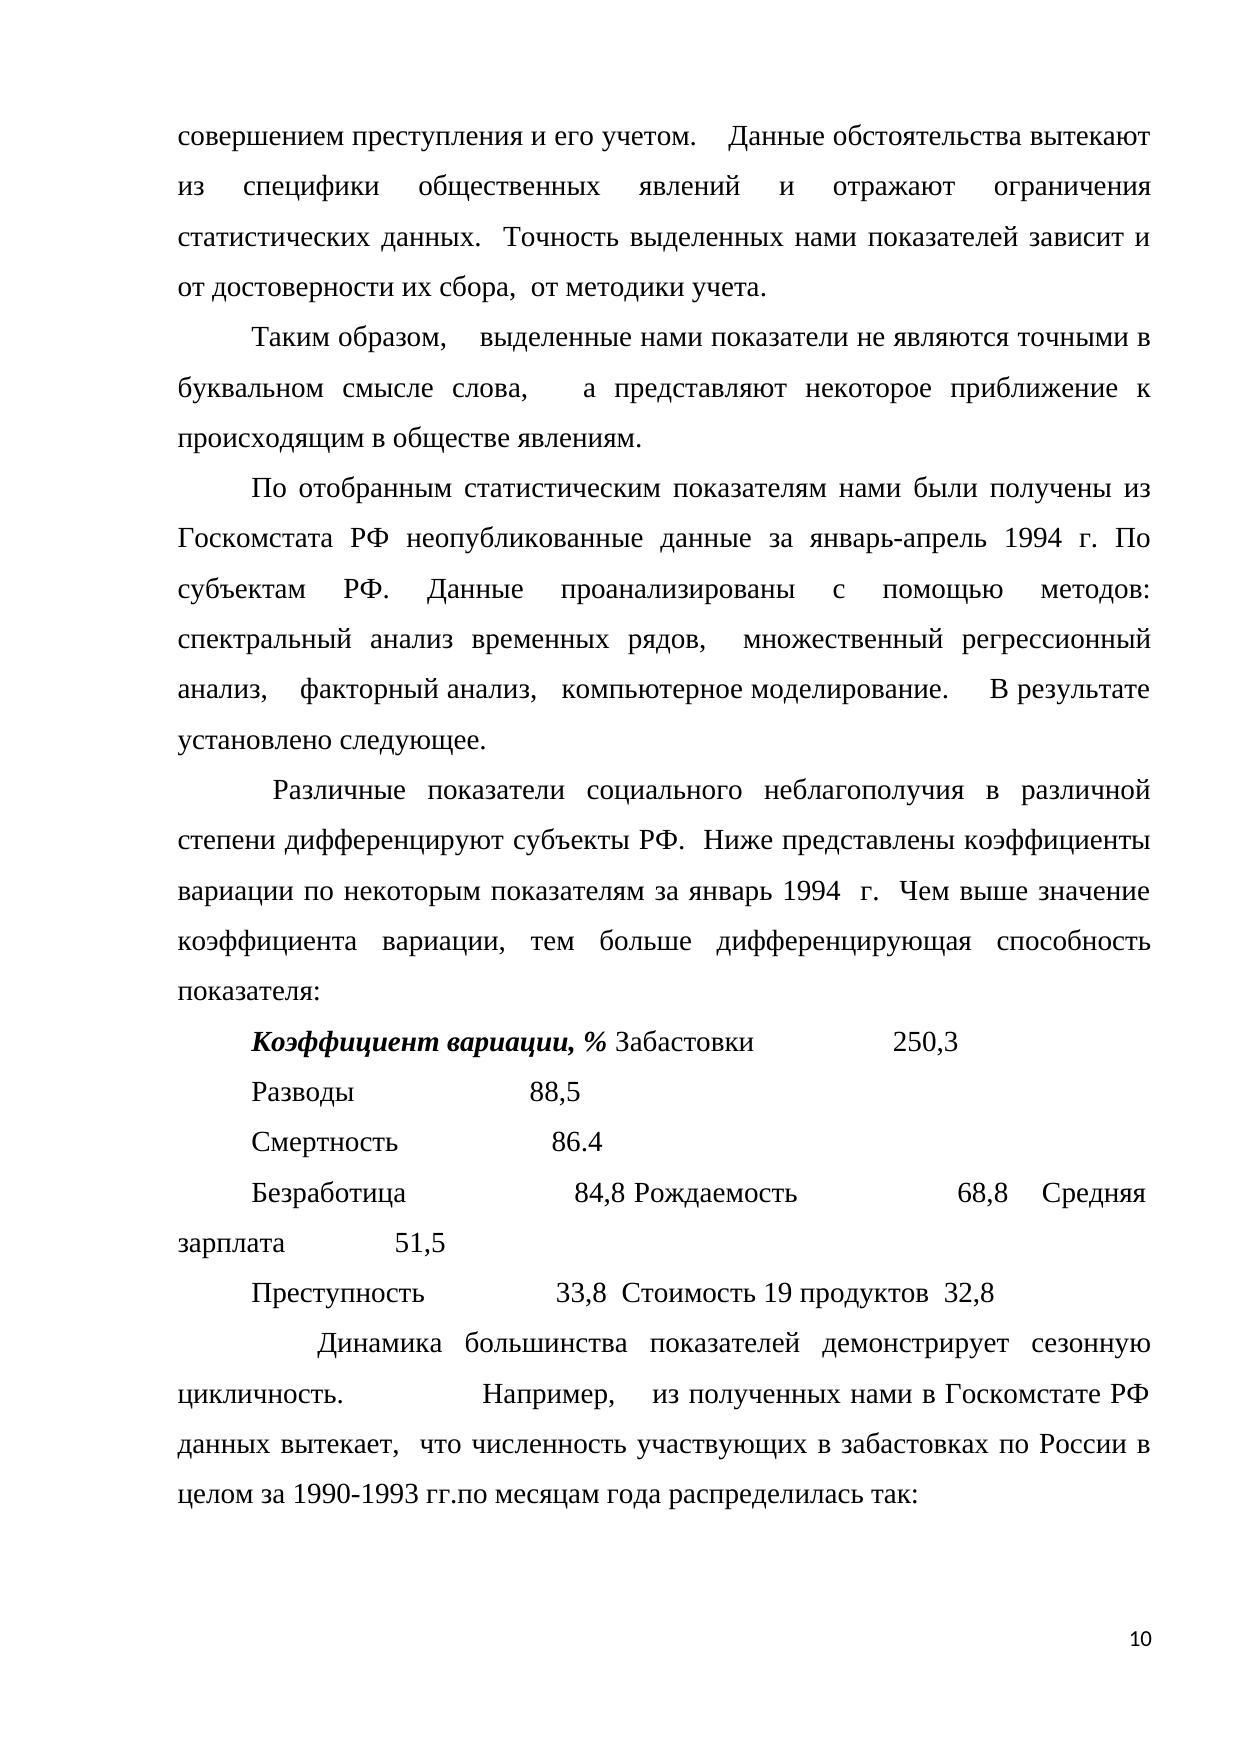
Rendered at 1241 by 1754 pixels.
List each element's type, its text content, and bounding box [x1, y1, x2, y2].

text Смертность 86.4 [177, 1124, 1152, 1158]
text Разводы 88,5 [177, 1074, 1152, 1108]
text Коэффициент вариации, % Забастовки 250,3 [177, 1024, 1152, 1057]
text Различные показатели социального неблагополучия в различной степени дифференцируют субъекты РФ. Ниже представлены коэффициенты вариации по некоторым показателям за январь 1994 г. Чем выше значение коэффициента вариации, тем больше дифференцирующая способность показателя: [177, 772, 1152, 1007]
text Безработица 84,8 Рождаемость 68,8 Средняя зарплата 51,5 [177, 1175, 1152, 1258]
text Преступность 33,8 Стоимость 19 продуктов 32,8 [177, 1275, 1152, 1309]
text По отобранным статистическим показателям нами были получены из Госкомстата РФ неопубликованные данные за январь-апрель 1994 г. По субъектам РФ. Данные проанализированы с помощью методов: спектральный анализ временных рядов, множественный регрессионный анализ, факторный анализ, компьютерное моделирование. В результате установлено следующее. [177, 470, 1152, 755]
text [177, 118, 1152, 303]
text Таким образом, выделенные нами показатели не являются точными в буквальном смысле слова, а представляют некоторое приближение к происходящим в обществе явлениям. [177, 319, 1152, 453]
text Динамика большинства показателей демонстрирует сезонную цикличность. Например, из полученных нами в Госкомстате РФ данных вытекает, что численность участвующих в забастовках по России в целом за 1990-1993 гг.по месяцам года распределилась так: [177, 1326, 1152, 1510]
